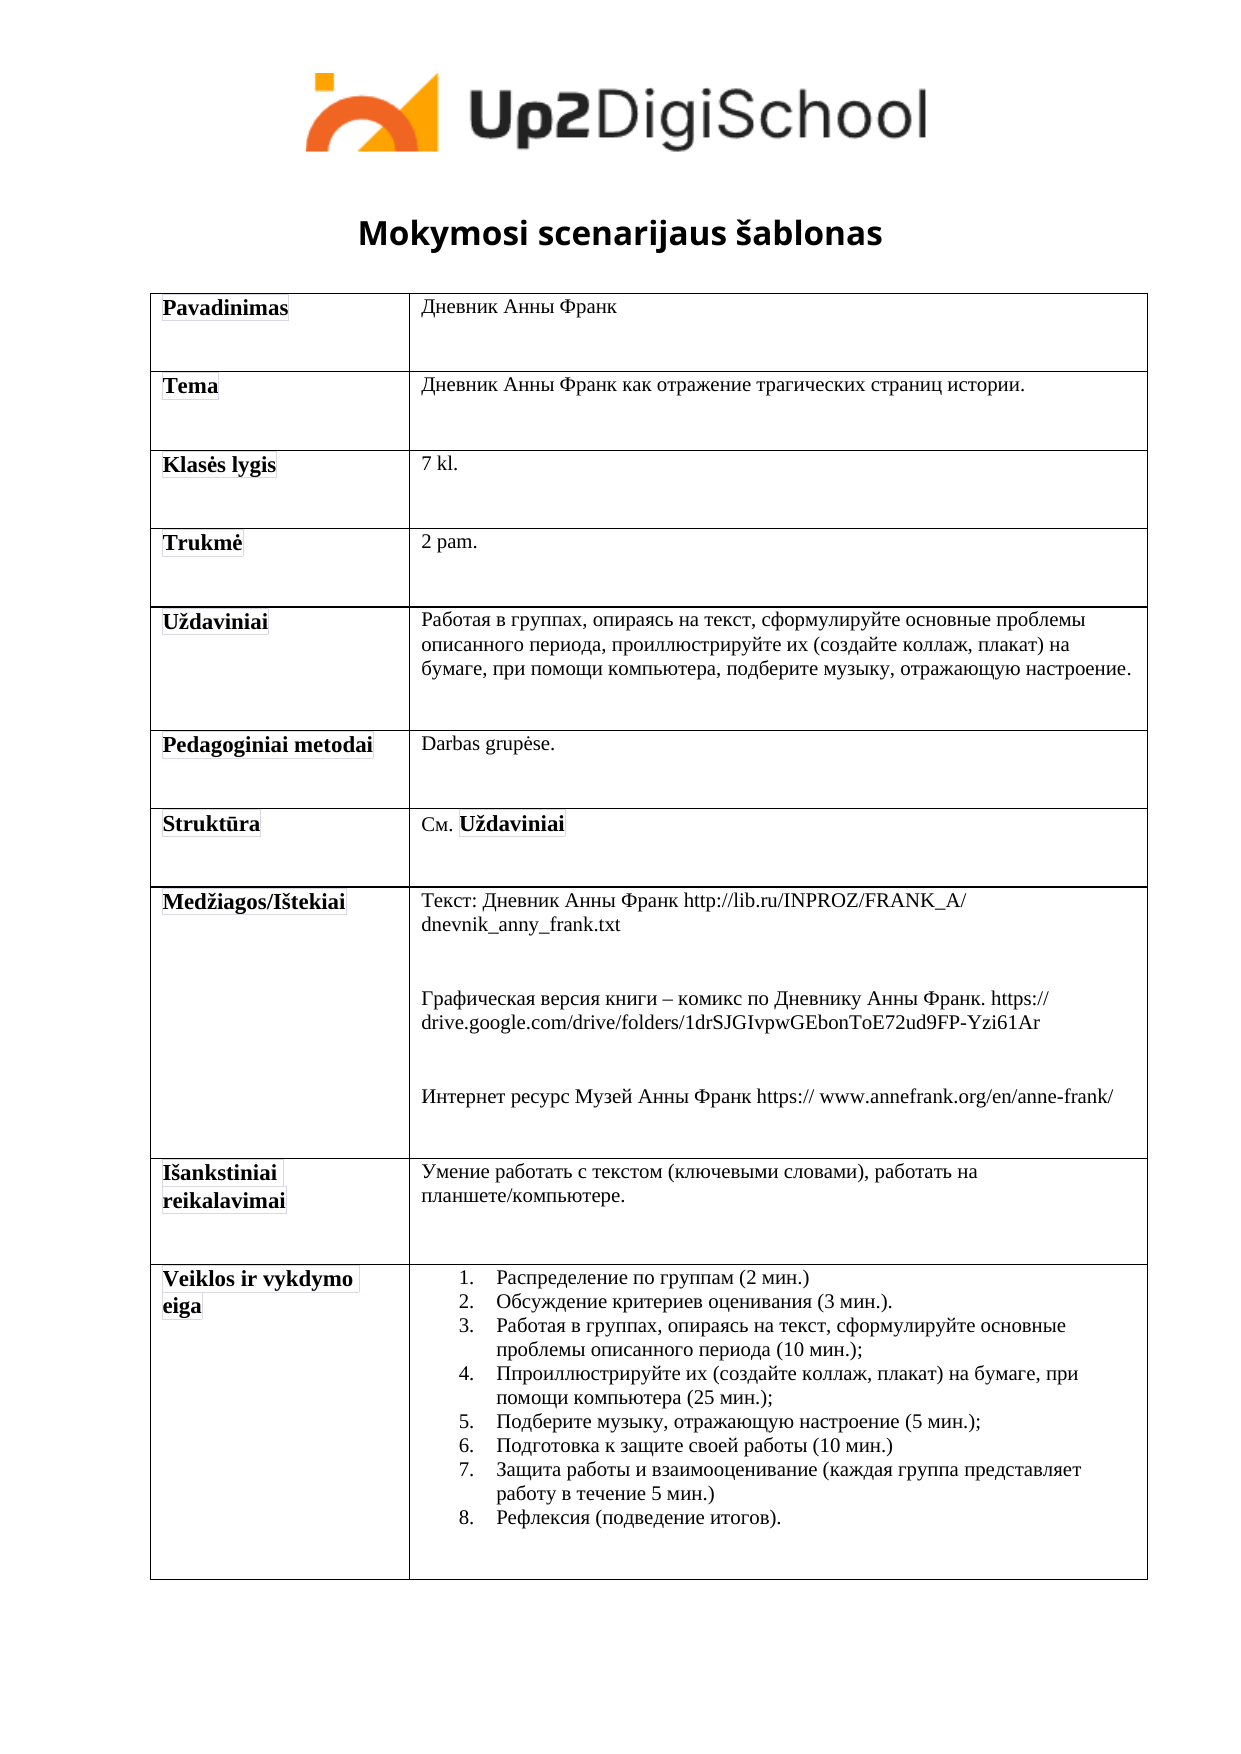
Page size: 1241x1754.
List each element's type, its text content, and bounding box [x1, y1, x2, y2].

table_cell Умение работать с текстом (ключевыми словами), работать на планшете/компьютере. [410, 1159, 1147, 1264]
table_cell Veiklos ir vykdymo eiga [151, 1265, 409, 1579]
table_cell Darbas grupėse. [410, 731, 1147, 808]
table_cell 7 kl. [410, 451, 1147, 528]
table_cell Klasės lygis [151, 451, 409, 528]
table_cell Uždaviniai [151, 608, 409, 729]
table_cell 2 pam. [410, 529, 1147, 606]
table_cell Išankstiniai reikalavimai [151, 1159, 409, 1264]
subtitle Mokymosi scenarijaus šablonas [150, 210, 1090, 256]
table_header Дневник Анны Франк [410, 294, 1147, 371]
table_cell Struktūra [151, 809, 409, 886]
picture [306, 73, 935, 155]
table_cell Текст: Дневник Анны Франк http://lib.ru/INPROZ/FRANK_A/ dnevnik_anny_frank.txt Графическая версия книги – комикс по Дневнику Анны Франк. https:// drive.google.com/drive/folders/1drSJGIvpwGEbonToE72ud9FP-Yzi61Ar Интернет ресурс Музей Анны Франк https:// www.annefrank.org/en/anne-frank/ [410, 888, 1147, 1158]
table_cell Tema [151, 372, 409, 449]
table_header Pavadinimas [151, 294, 409, 371]
table_cell Medžiagos/Ištekiai [151, 888, 409, 1158]
table_cell См. Uždaviniai [410, 809, 1147, 886]
table_cell Pedagoginiai metodai [151, 731, 409, 808]
table_cell Дневник Анны Франк как отражение трагических страниц истории. [410, 372, 1147, 449]
table_cell Trukmė [151, 529, 409, 606]
table_cell Работая в группах, опираясь на текст, сформулируйте основные проблемы описанного периода, проиллюстрируйте их (создайте коллаж, плакат) на бумаге, при помощи компьютера, подберите музыку, отражающую настроение. [410, 608, 1147, 729]
